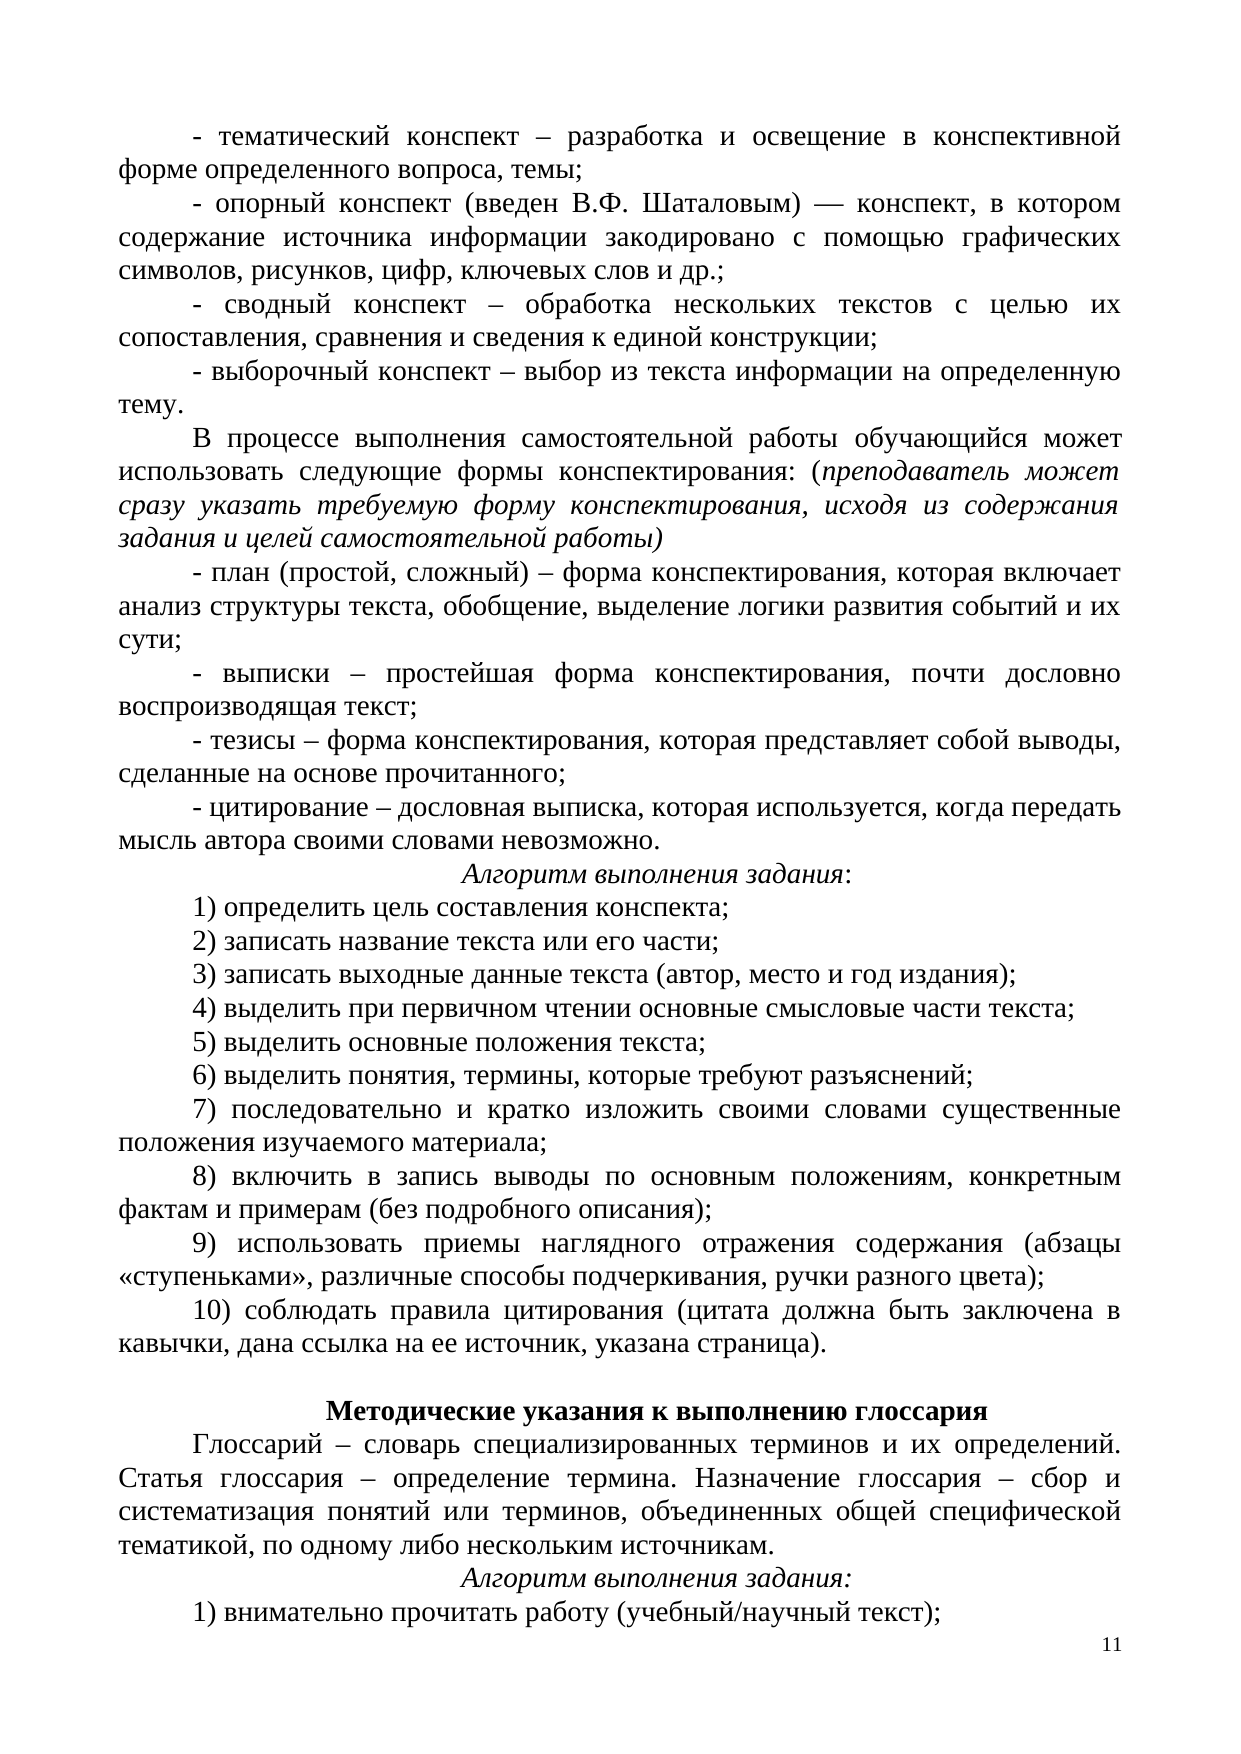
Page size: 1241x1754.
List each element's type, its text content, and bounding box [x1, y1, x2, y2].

text Алгоритм выполнения задания: [118, 856, 1122, 889]
text - опорный конспект (введен В.Ф. Шаталовым) — конспект, в котором содержание источника информации закодировано с помощью графических символов, рисунков, цифр, ключевых слов и др.; [118, 185, 1122, 286]
text - выборочный конспект – выбор из текста информации на определенную тему. [118, 353, 1122, 420]
text 4) выделить при первичном чтении основные смысловые части текста; [118, 990, 1122, 1024]
text Методические указания к выполнению глоссария [118, 1393, 1122, 1426]
text - цитирование – дословная выписка, которая используется, когда передать мысль автора своими словами невозможно. [118, 789, 1122, 856]
text - план (простой, сложный) – форма конспектирования, которая включает анализ структуры текста, обобщение, выделение логики развития событий и их сути; [118, 554, 1122, 655]
text 3) записать выходные данные текста (автор, место и год издания); [118, 957, 1122, 990]
text 10) соблюдать правила цитирования (цитата должна быть заключена в кавычки, дана ссылка на ее источник, указана страница). [118, 1292, 1122, 1359]
text - тематический конспект – разработка и освещение в конспективной форме определенного вопроса, темы; [118, 118, 1122, 185]
text 8) включить в запись выводы по основным положениям, конкретным фактам и примерам (без подробного описания); [118, 1158, 1122, 1225]
text - тезисы – форма конспектирования, которая представляет собой выводы, сделанные на основе прочитанного; [118, 722, 1122, 789]
text Глоссарий – словарь специализированных терминов и их определений. Статья глоссария – определение термина. Назначение глоссария – сбор и систематизация понятий или терминов, объединенных общей специфической тематикой, по одному либо нескольким источникам. [118, 1426, 1122, 1560]
text Алгоритм выполнения задания: [118, 1560, 1122, 1594]
text 7) последовательно и кратко изложить своими словами существенные положения изучаемого материала; [118, 1091, 1122, 1158]
text 1) определить цель составления конспекта; [118, 889, 1122, 923]
text 1) внимательно прочитать работу (учебный/научный текст); [118, 1594, 1122, 1627]
text 9) использовать приемы наглядного отражения содержания (абзацы «ступеньками», различные способы подчеркивания, ручки разного цвета); [118, 1225, 1122, 1292]
text В процессе выполнения самостоятельной работы обучающийся может использовать следующие формы конспектирования: (преподаватель может сразу указать требуемую форму конспектирования, исходя из содержания задания и целей самостоятельной работы) [118, 420, 1122, 554]
text 2) записать название текста или его части; [118, 923, 1122, 957]
text 6) выделить понятия, термины, которые требуют разъяснений; [118, 1057, 1122, 1091]
text - выписки – простейшая форма конспектирования, почти дословно воспроизводящая текст; [118, 655, 1122, 722]
text - сводный конспект – обработка нескольких текстов с целью их сопоставления, сравнения и сведения к единой конструкции; [118, 286, 1122, 353]
text 5) выделить основные положения текста; [118, 1024, 1122, 1057]
